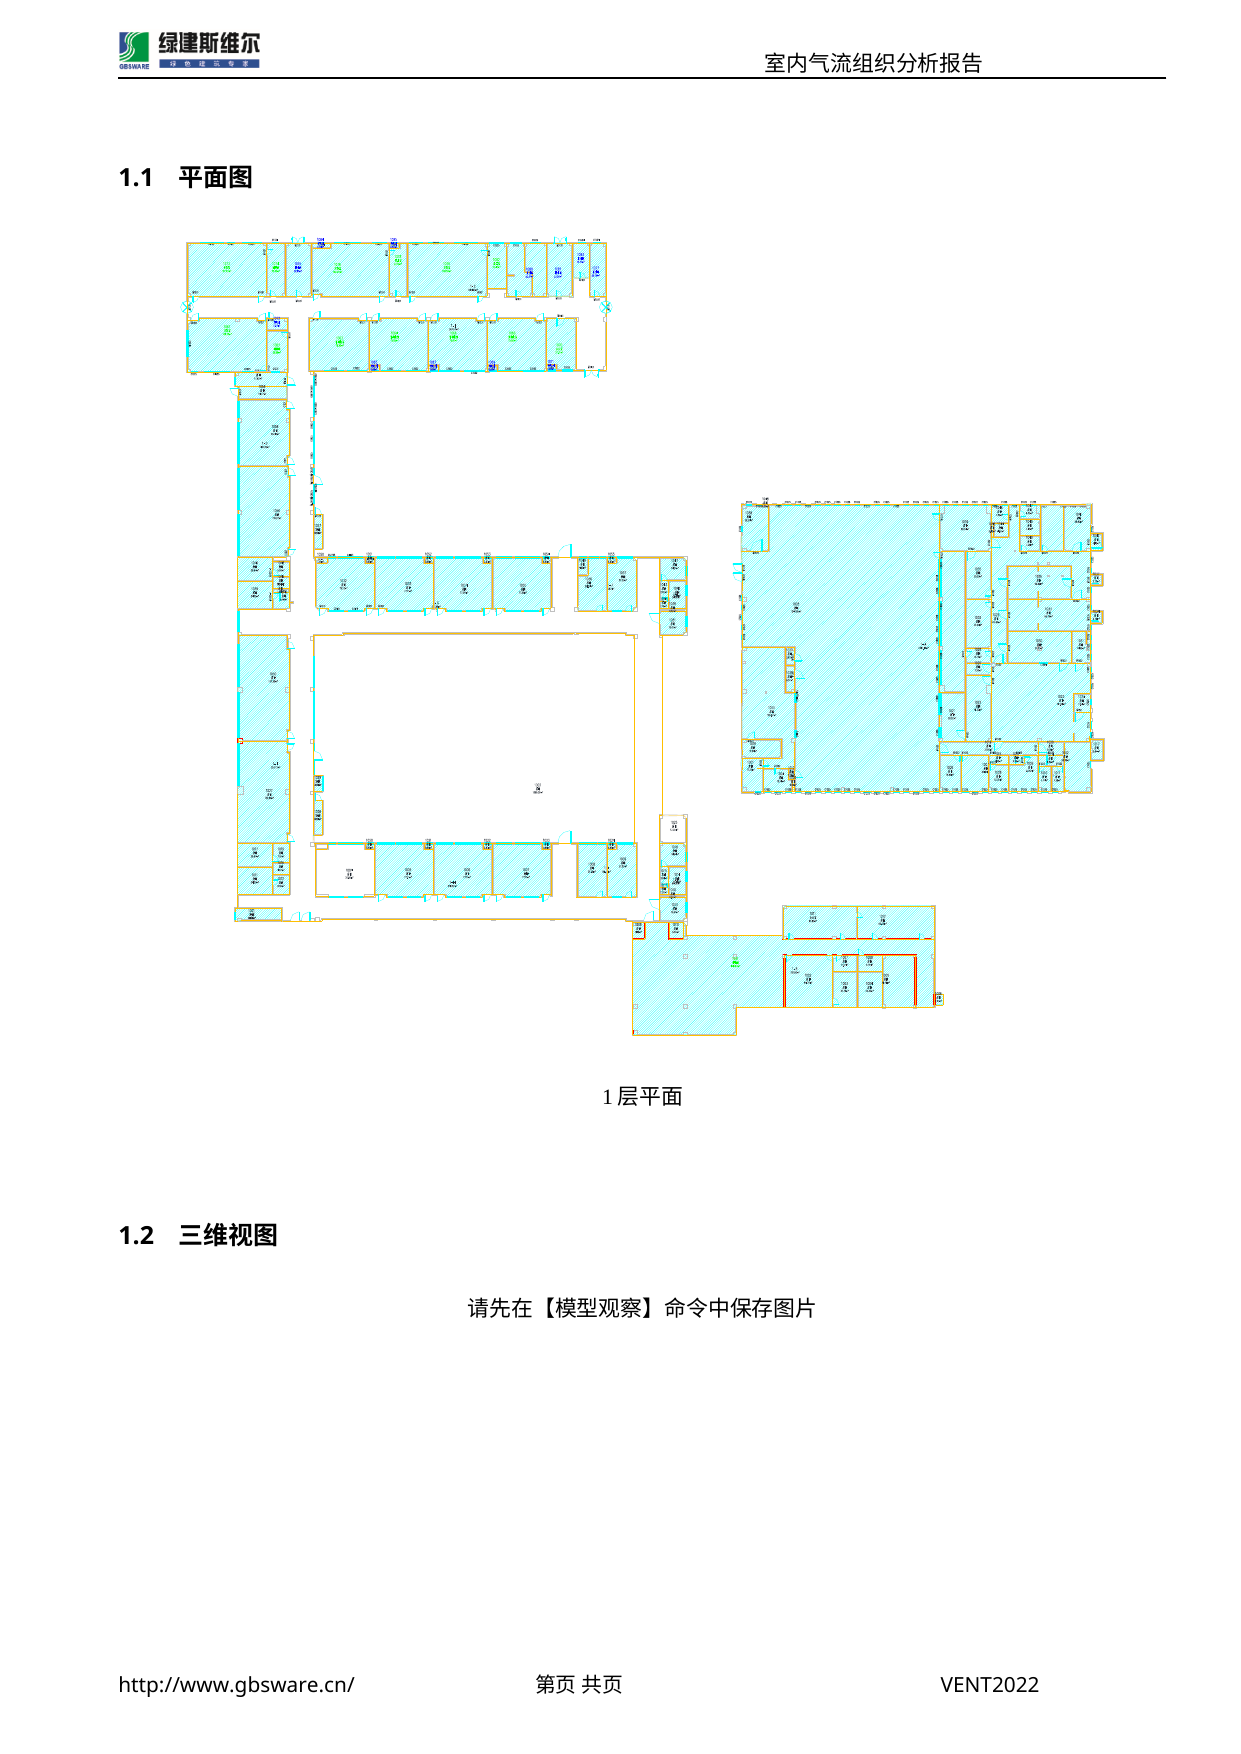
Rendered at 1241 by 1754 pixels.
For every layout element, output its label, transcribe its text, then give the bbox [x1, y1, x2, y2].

text 请先在【模型观察】命令中保存图片 [118, 1291, 1166, 1323]
subtitle 三维视图 [118, 1201, 1166, 1266]
subtitle 平面图 [118, 143, 1166, 208]
picture [177, 233, 1108, 1054]
picture [118, 29, 261, 71]
text 1层平面 [118, 1078, 1166, 1111]
